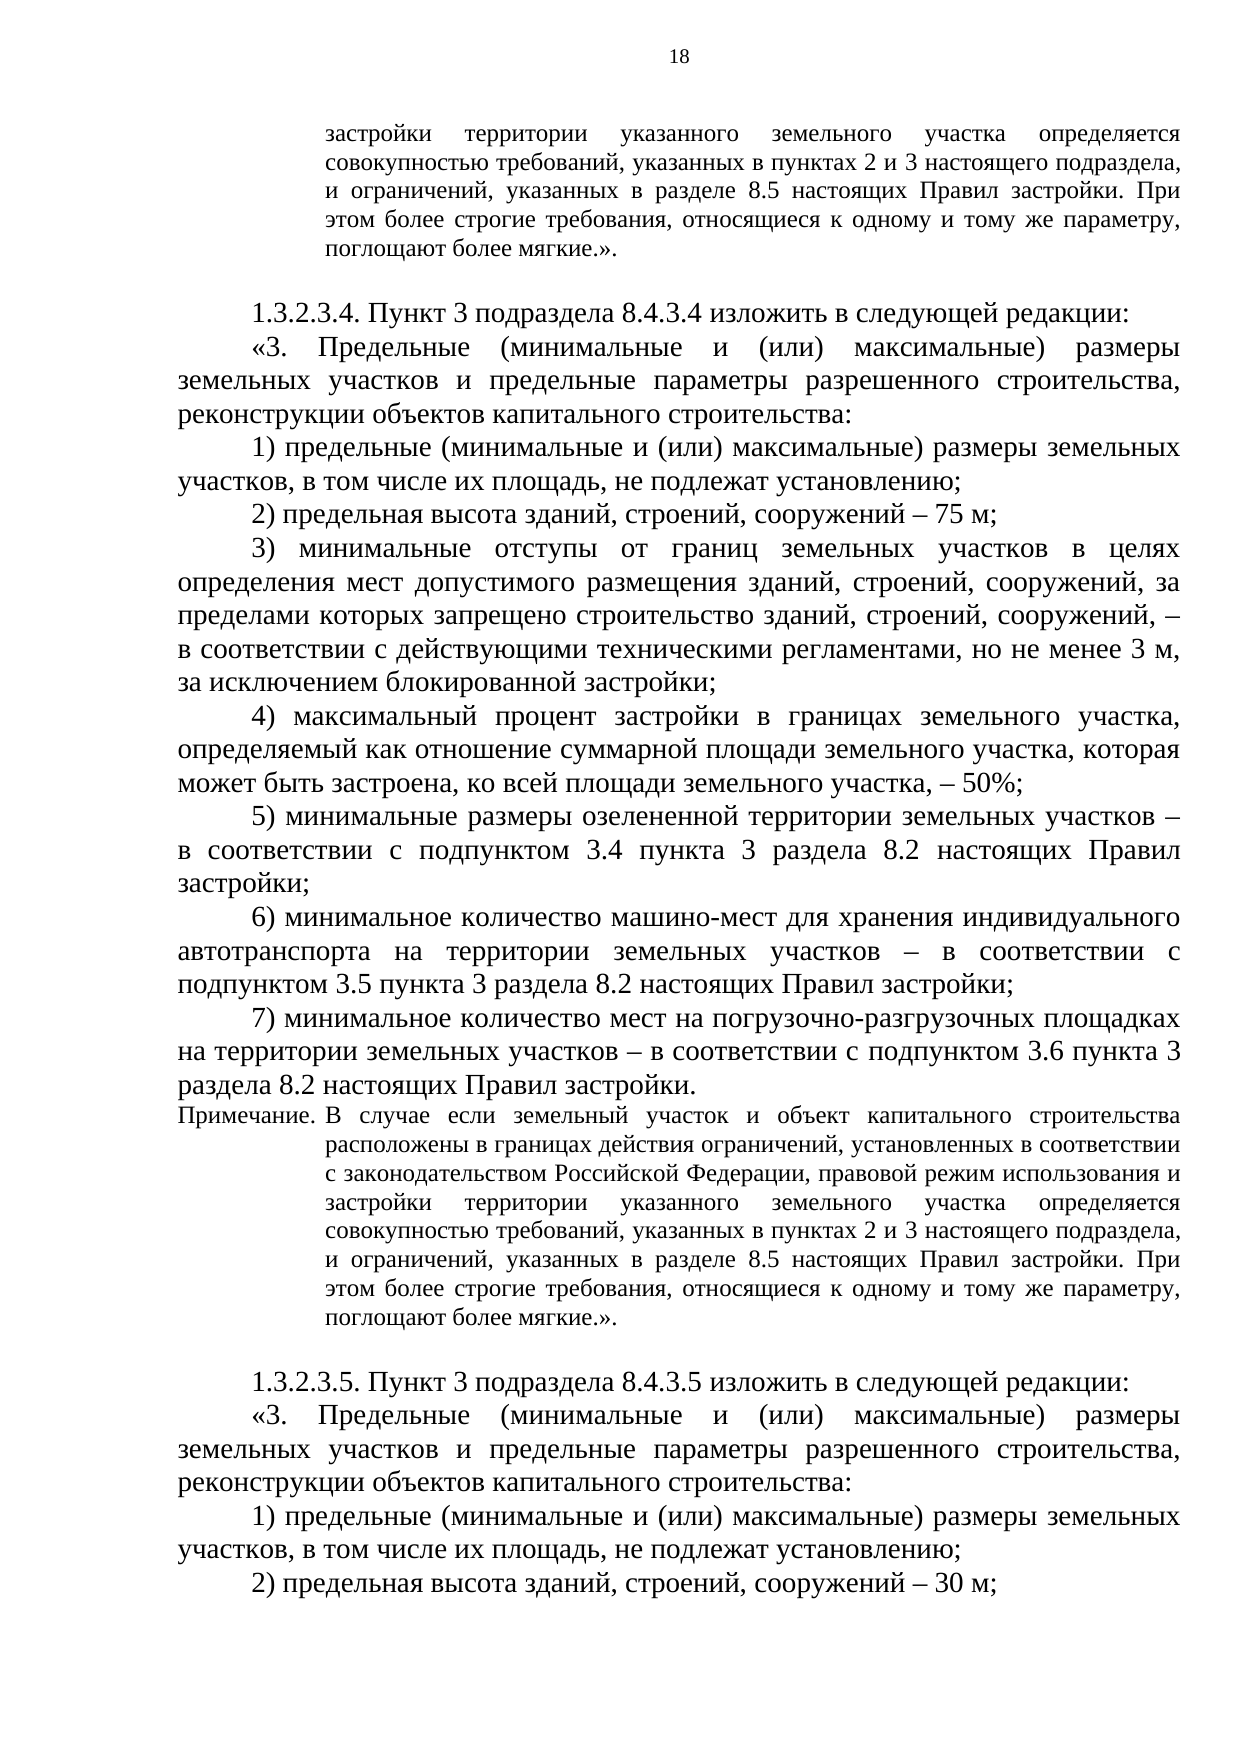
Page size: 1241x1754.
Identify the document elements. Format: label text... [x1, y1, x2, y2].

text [177, 118, 1181, 262]
text 6) минимальное количество машино-мест для хранения индивидуального автотранспорта на территории земельных участков – в соответствии с подпунктом 3.5 пункта 3 раздела 8.2 настоящих Правил застройки; [177, 899, 1181, 1000]
text 2) предельная высота зданий, строений, сооружений – 75 м; [177, 497, 1181, 530]
text 2) предельная высота зданий, строений, сооружений – 30 м; [177, 1565, 1181, 1599]
text 1.3.2.3.5. Пункт 3 подраздела 8.4.3.5 изложить в следующей редакции: [177, 1364, 1181, 1397]
text 4) максимальный процент застройки в границах земельного участка, определяемый как отношение суммарной площади земельного участка, которая может быть застроена, ко всей площади земельного участка, – 50%; [177, 698, 1181, 798]
text 1.3.2.3.4. Пункт 3 подраздела 8.4.3.4 изложить в следующей редакции: [177, 295, 1181, 329]
text 3) минимальные отступы от границ земельных участков в целях определения мест допустимого размещения зданий, строений, сооружений, за пределами которых запрещено строительство зданий, строений, сооружений, – в соответствии с действующими техническими регламентами, но не менее 3 м, за исключением блокированной застройки; [177, 530, 1181, 698]
text 7) минимальное количество мест на погрузочно-разгрузочных площадках на территории земельных участков – в соответствии с подпунктом 3.6 пункта 3 раздела 8.2 настоящих Правил застройки. [177, 1000, 1181, 1100]
text 1) предельные (минимальные и (или) максимальные) размеры земельных участков, в том числе их площадь, не подлежат установлению; [177, 1498, 1181, 1565]
text «3. Предельные (минимальные и (или) максимальные) размеры земельных участков и предельные параметры разрешенного строительства, реконструкции объектов капитального строительства: [177, 329, 1181, 429]
text 1) предельные (минимальные и (или) максимальные) размеры земельных участков, в том числе их площадь, не подлежат установлению; [177, 429, 1181, 497]
text 5) минимальные размеры озелененной территории земельных участков – в соответствии с подпунктом 3.4 пункта 3 раздела 8.2 настоящих Правил застройки; [177, 798, 1181, 899]
text «3. Предельные (минимальные и (или) максимальные) размеры земельных участков и предельные параметры разрешенного строительства, реконструкции объектов капитального строительства: [177, 1397, 1181, 1498]
